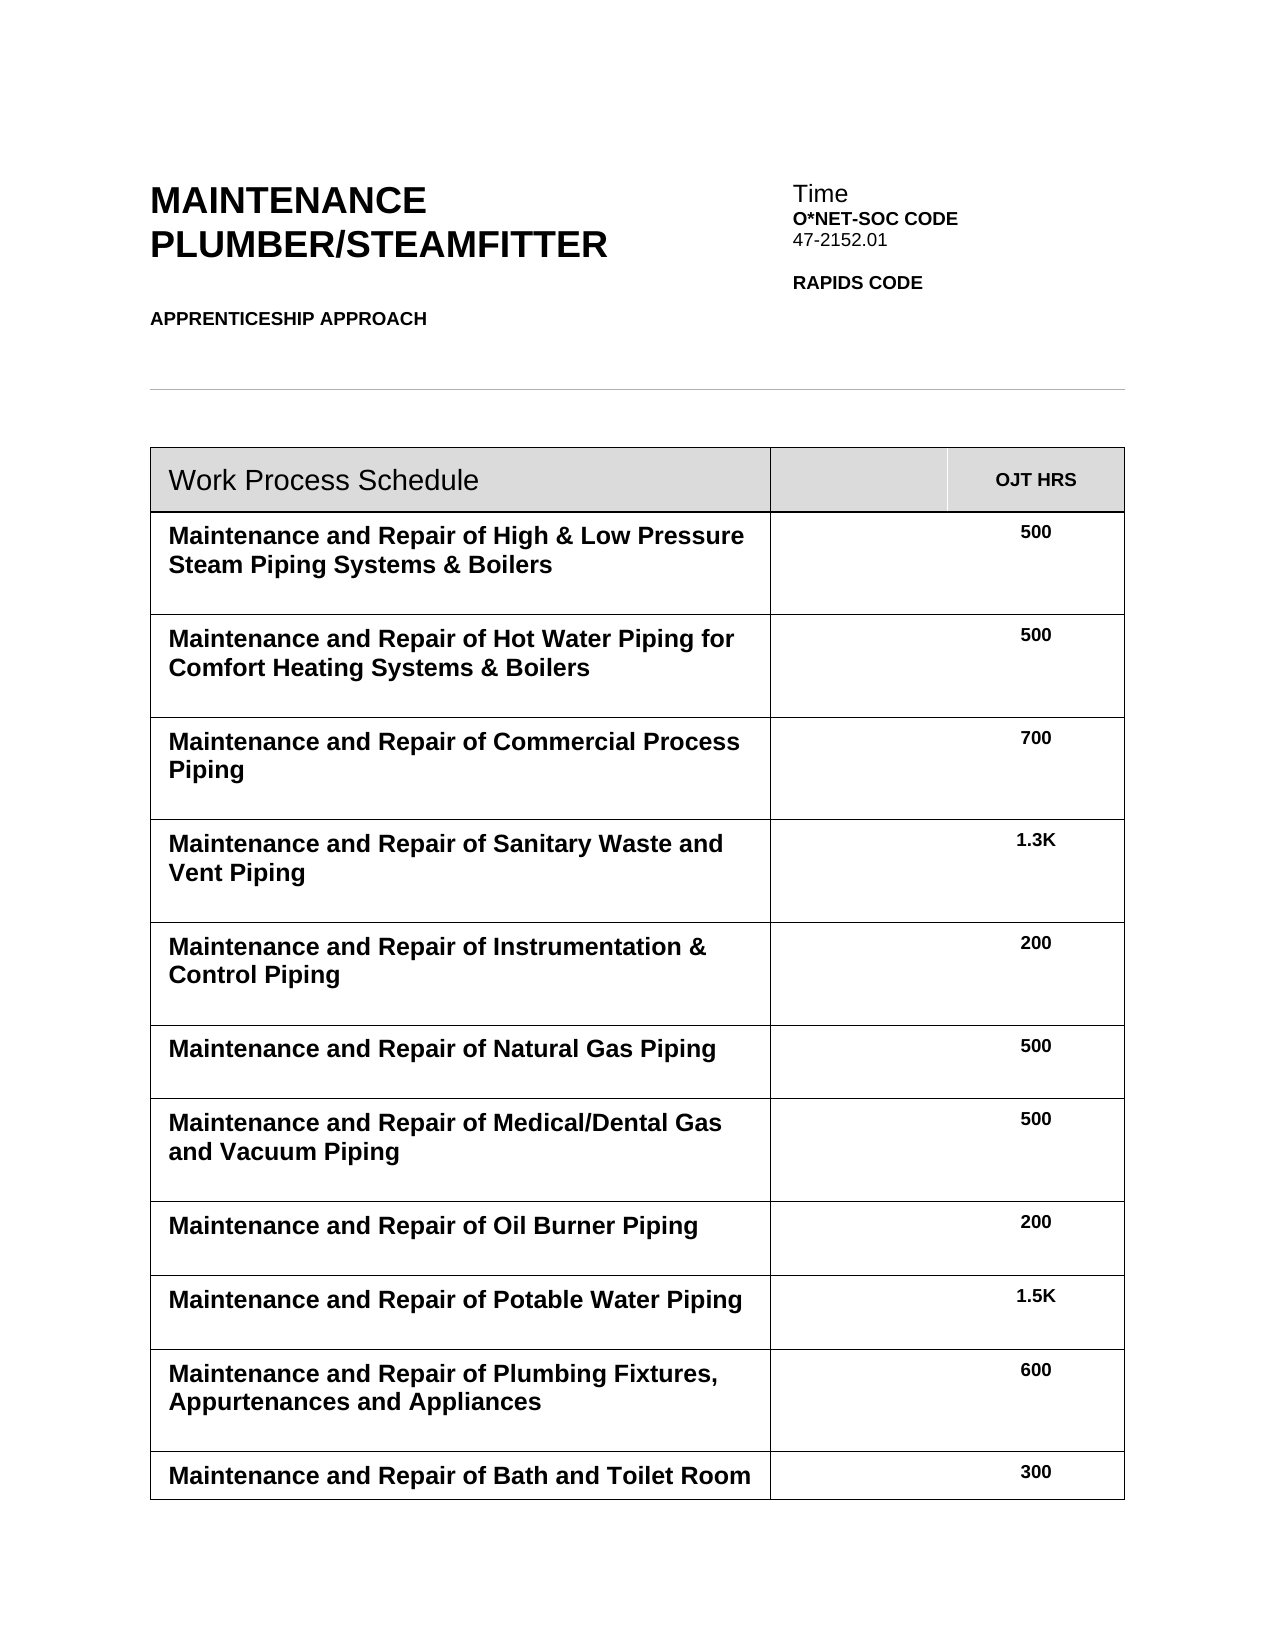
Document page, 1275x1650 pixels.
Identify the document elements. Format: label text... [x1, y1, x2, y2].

table_cell 200 [948, 1202, 1124, 1275]
table_header Work Process Schedule [151, 448, 770, 511]
table_cell [771, 615, 947, 717]
table_cell 500 [948, 1026, 1124, 1098]
table_cell 700 [948, 718, 1124, 819]
table_cell [771, 1099, 947, 1201]
text RAPIDS CODE [793, 272, 1125, 294]
text APPRENTICESHIP APPROACH [150, 308, 719, 330]
table_cell Maintenance and Repair of Sanitary Waste and Vent Piping [151, 820, 770, 922]
table_cell [771, 513, 947, 614]
text Time [793, 179, 1125, 207]
text MAINTENANCE PLUMBER/STEAMFITTER [150, 179, 719, 265]
table_cell [771, 923, 947, 1024]
table_cell [771, 1350, 947, 1451]
table_cell Maintenance and Repair of Potable Water Piping [151, 1276, 770, 1349]
table_header OJT HRS [948, 448, 1124, 511]
table_cell Maintenance and Repair of Plumbing Fixtures, Appurtenances and Appliances [151, 1350, 770, 1451]
text 47-2152.01 [793, 229, 1125, 251]
table_cell 500 [948, 513, 1124, 614]
table_cell Maintenance and Repair of High & Low Pressure Steam Piping Systems & Boilers [151, 513, 770, 614]
table_cell [771, 1202, 947, 1275]
table_cell [771, 1026, 947, 1098]
table_cell 200 [948, 923, 1124, 1024]
table_cell Maintenance and Repair of Instrumentation & Control Piping [151, 923, 770, 1024]
table_cell 500 [948, 1099, 1124, 1201]
table_cell 600 [948, 1350, 1124, 1451]
table_cell [771, 1276, 947, 1349]
table_cell [771, 1452, 947, 1499]
table_cell [771, 820, 947, 922]
table_cell 300 [948, 1452, 1124, 1499]
table_header [771, 448, 947, 511]
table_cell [151, 1452, 770, 1499]
table_cell 1.3K [948, 820, 1124, 922]
table_cell 1.5K [948, 1276, 1124, 1349]
table_cell Maintenance and Repair of Hot Water Piping for Comfort Heating Systems & Boilers [151, 615, 770, 717]
table_cell 500 [948, 615, 1124, 717]
table_cell [771, 718, 947, 819]
table_cell Maintenance and Repair of Medical/Dental Gas and Vacuum Piping [151, 1099, 770, 1201]
table_cell Maintenance and Repair of Commercial Process Piping [151, 718, 770, 819]
table_cell Maintenance and Repair of Oil Burner Piping [151, 1202, 770, 1275]
text O*NET-SOC CODE [793, 207, 1125, 229]
table_cell Maintenance and Repair of Natural Gas Piping [151, 1026, 770, 1098]
